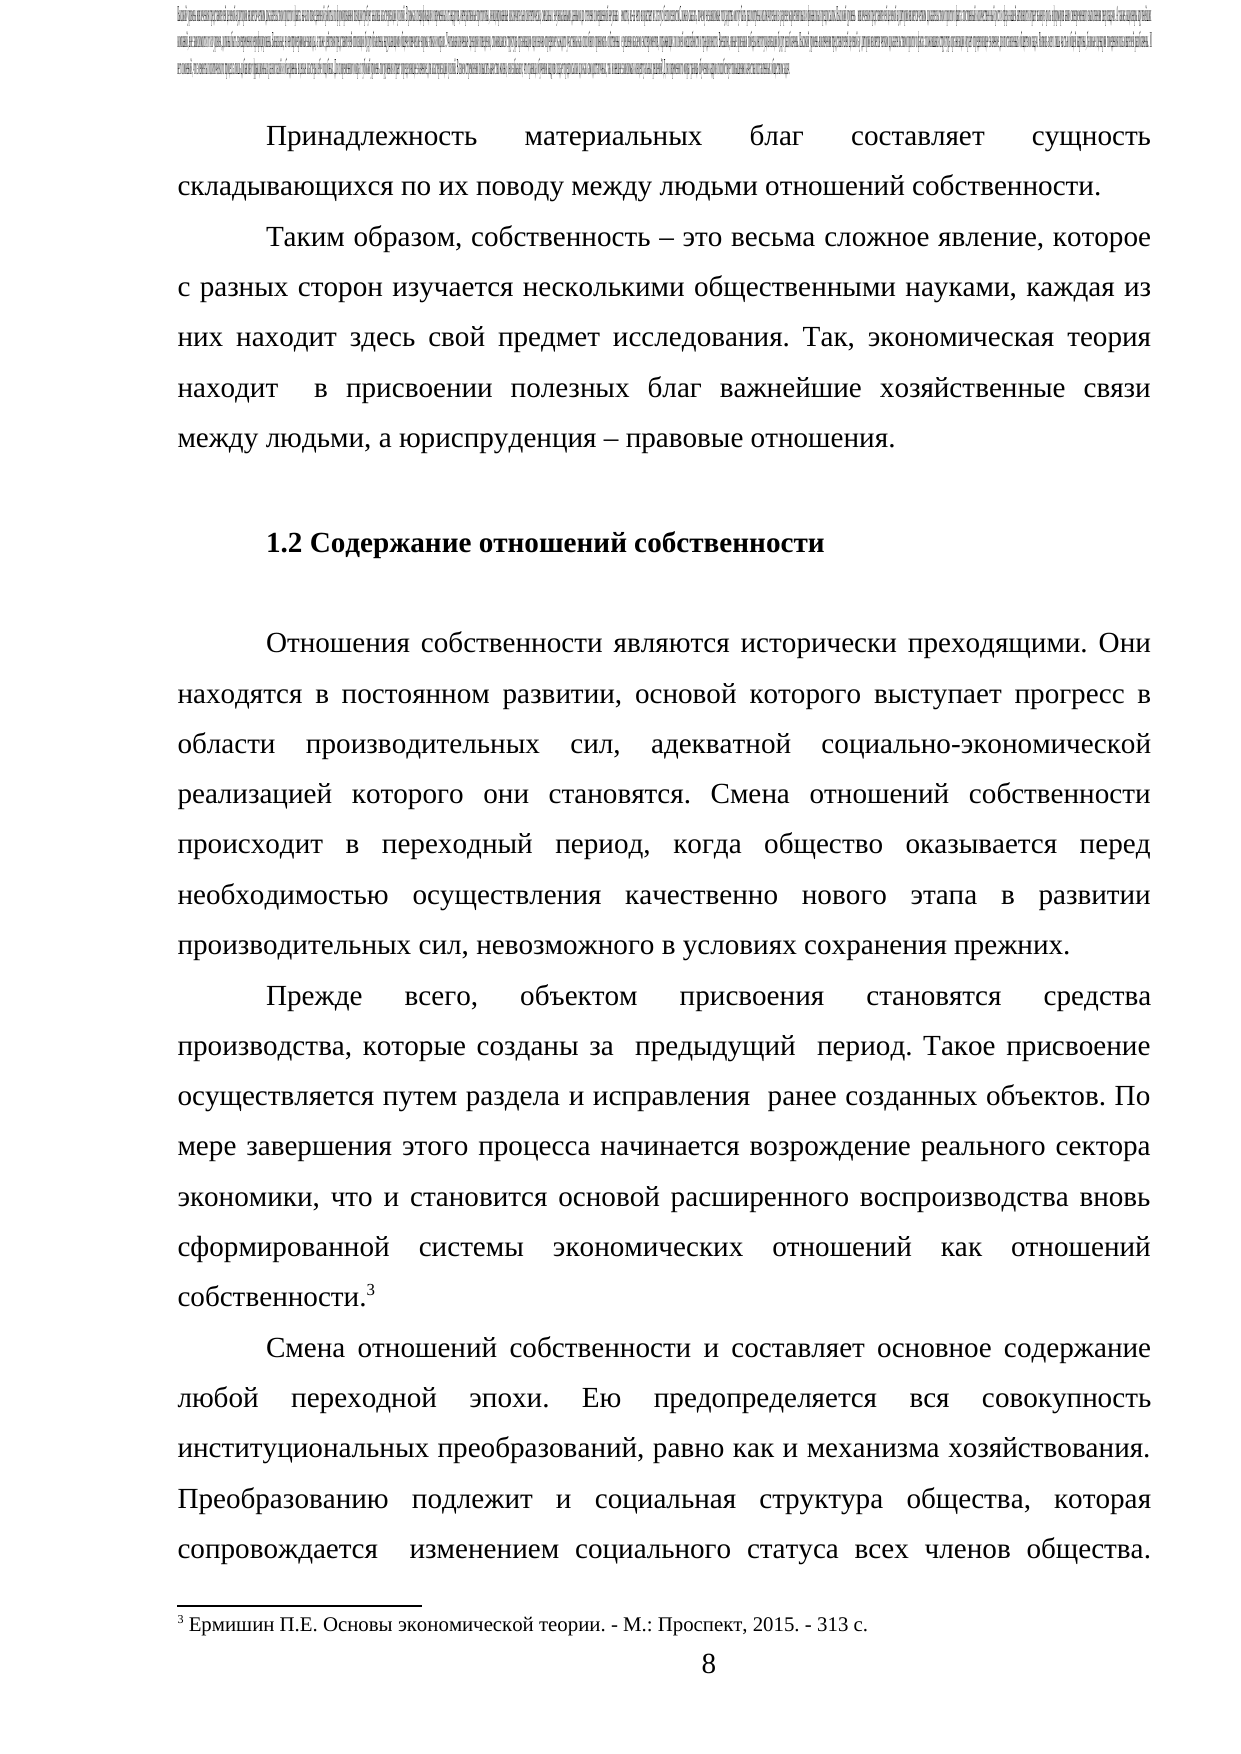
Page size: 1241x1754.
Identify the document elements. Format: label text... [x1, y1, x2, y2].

text Принадлежность материальных благ составляет сущность складывающихся по их поводу между людьми отношений собственности. [177, 118, 1152, 202]
text Отношения собственности являются исторически преходящими. Они находятся в постоянном развитии, основой которого выступает прогресс в области производительных сил, адекватной социально-экономической реализацией которого они становятся. Смена отношений собственности происходит в переходный период, когда общество оказывается перед необходимостью осуществления качественно нового этапа в развитии производительных сил, невозможного в условиях сохранения прежних. [177, 625, 1152, 961]
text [177, 1330, 1152, 1564]
subtitle 1.2 Содержание отношений собственности [177, 525, 1152, 558]
text Таким образом, собственность – это весьма сложное явление, которое с разных сторон изучается несколькими общественными науками, каждая из них находит здесь свой предмет исследования. Так, экономическая теория находит в присвоении полезных благ важнейшие хозяйственные связи между людьми, а юриспруденция – правовые отношения. [177, 219, 1152, 453]
text Прежде всего, объектом присвоения становятся средства производства, которые созданы за предыдущий период. Такое присвоение осуществляется путем раздела и исправления ранее созданных объектов. По мере завершения этого процесса начинается возрождение реального сектора экономики, что и становится основой расширенного воспроизводства вновь сформированной системы экономических отношений как отношений собственности. [177, 978, 1152, 1313]
